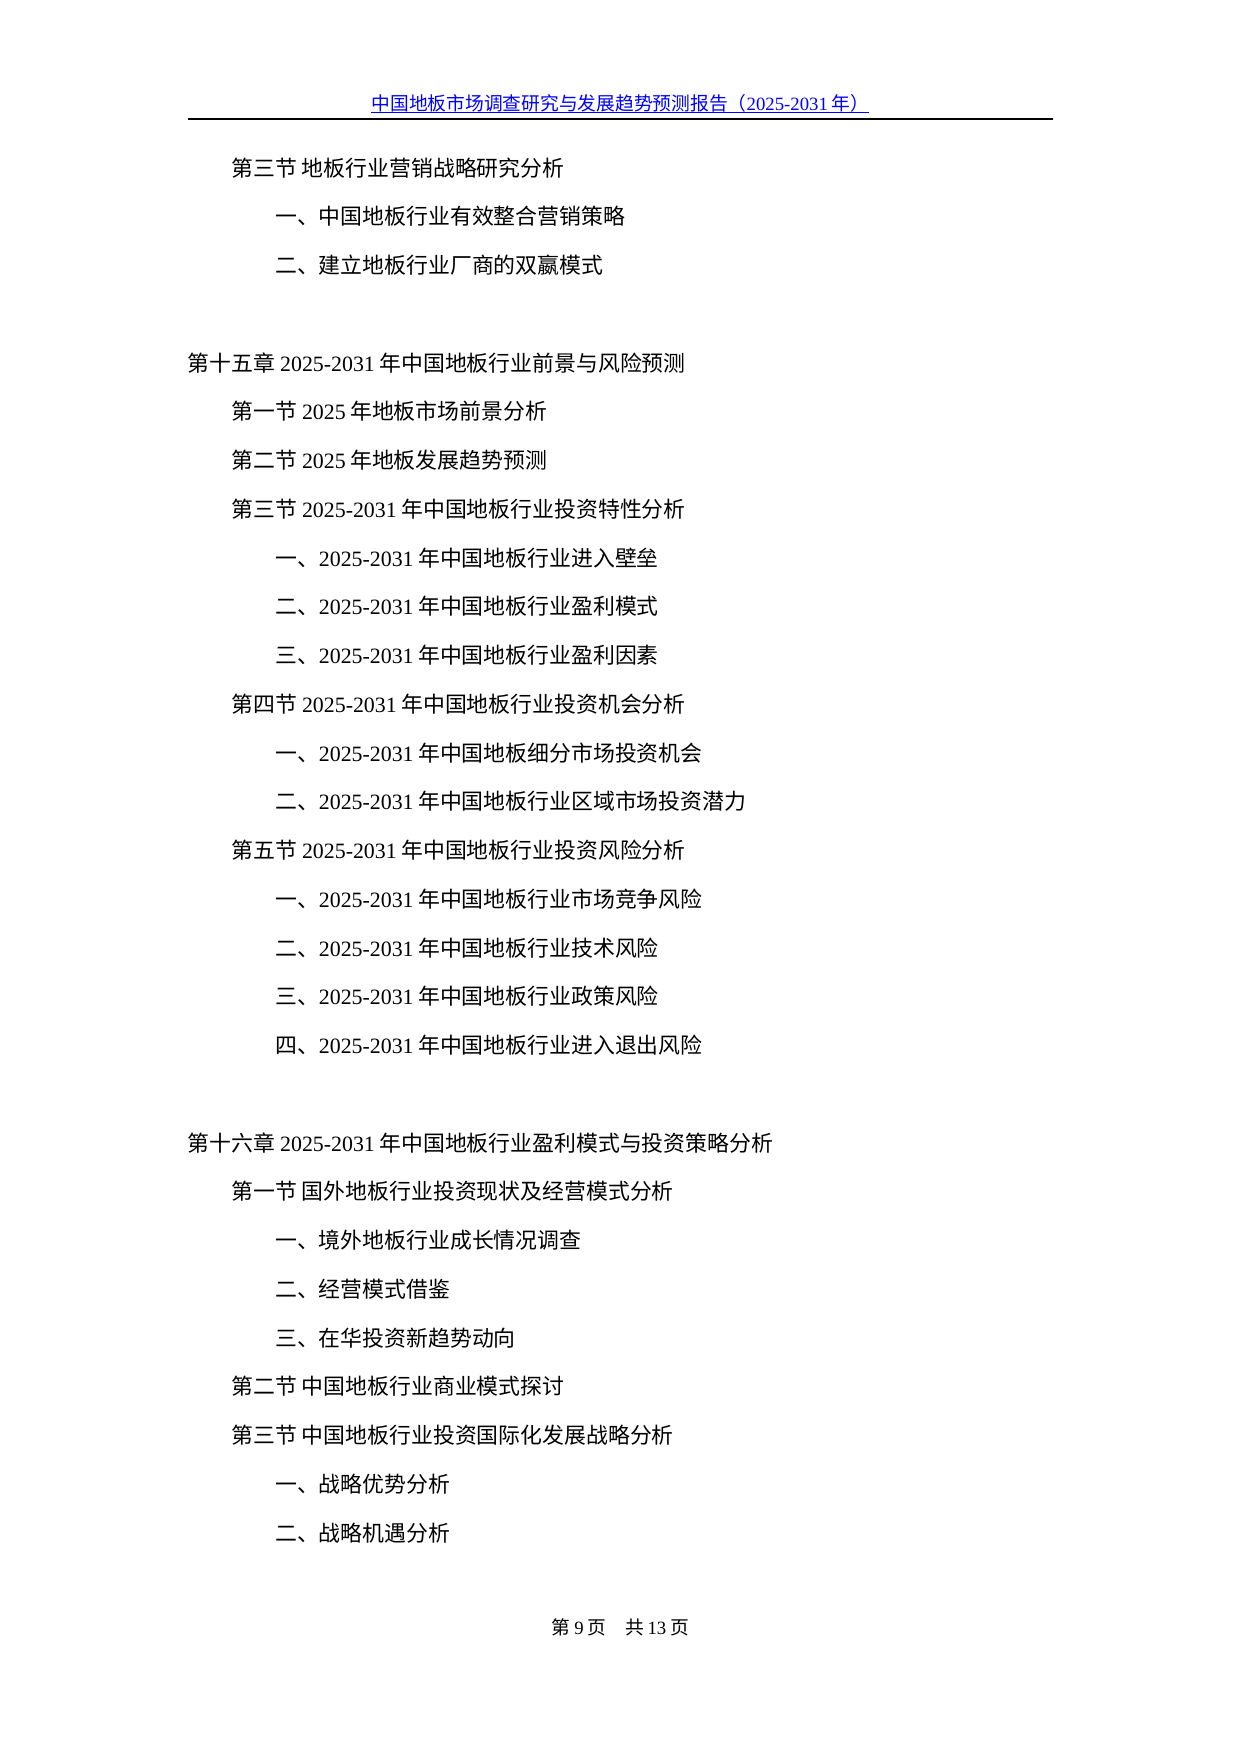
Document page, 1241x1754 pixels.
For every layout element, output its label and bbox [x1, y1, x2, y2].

text [187, 150, 1053, 1548]
